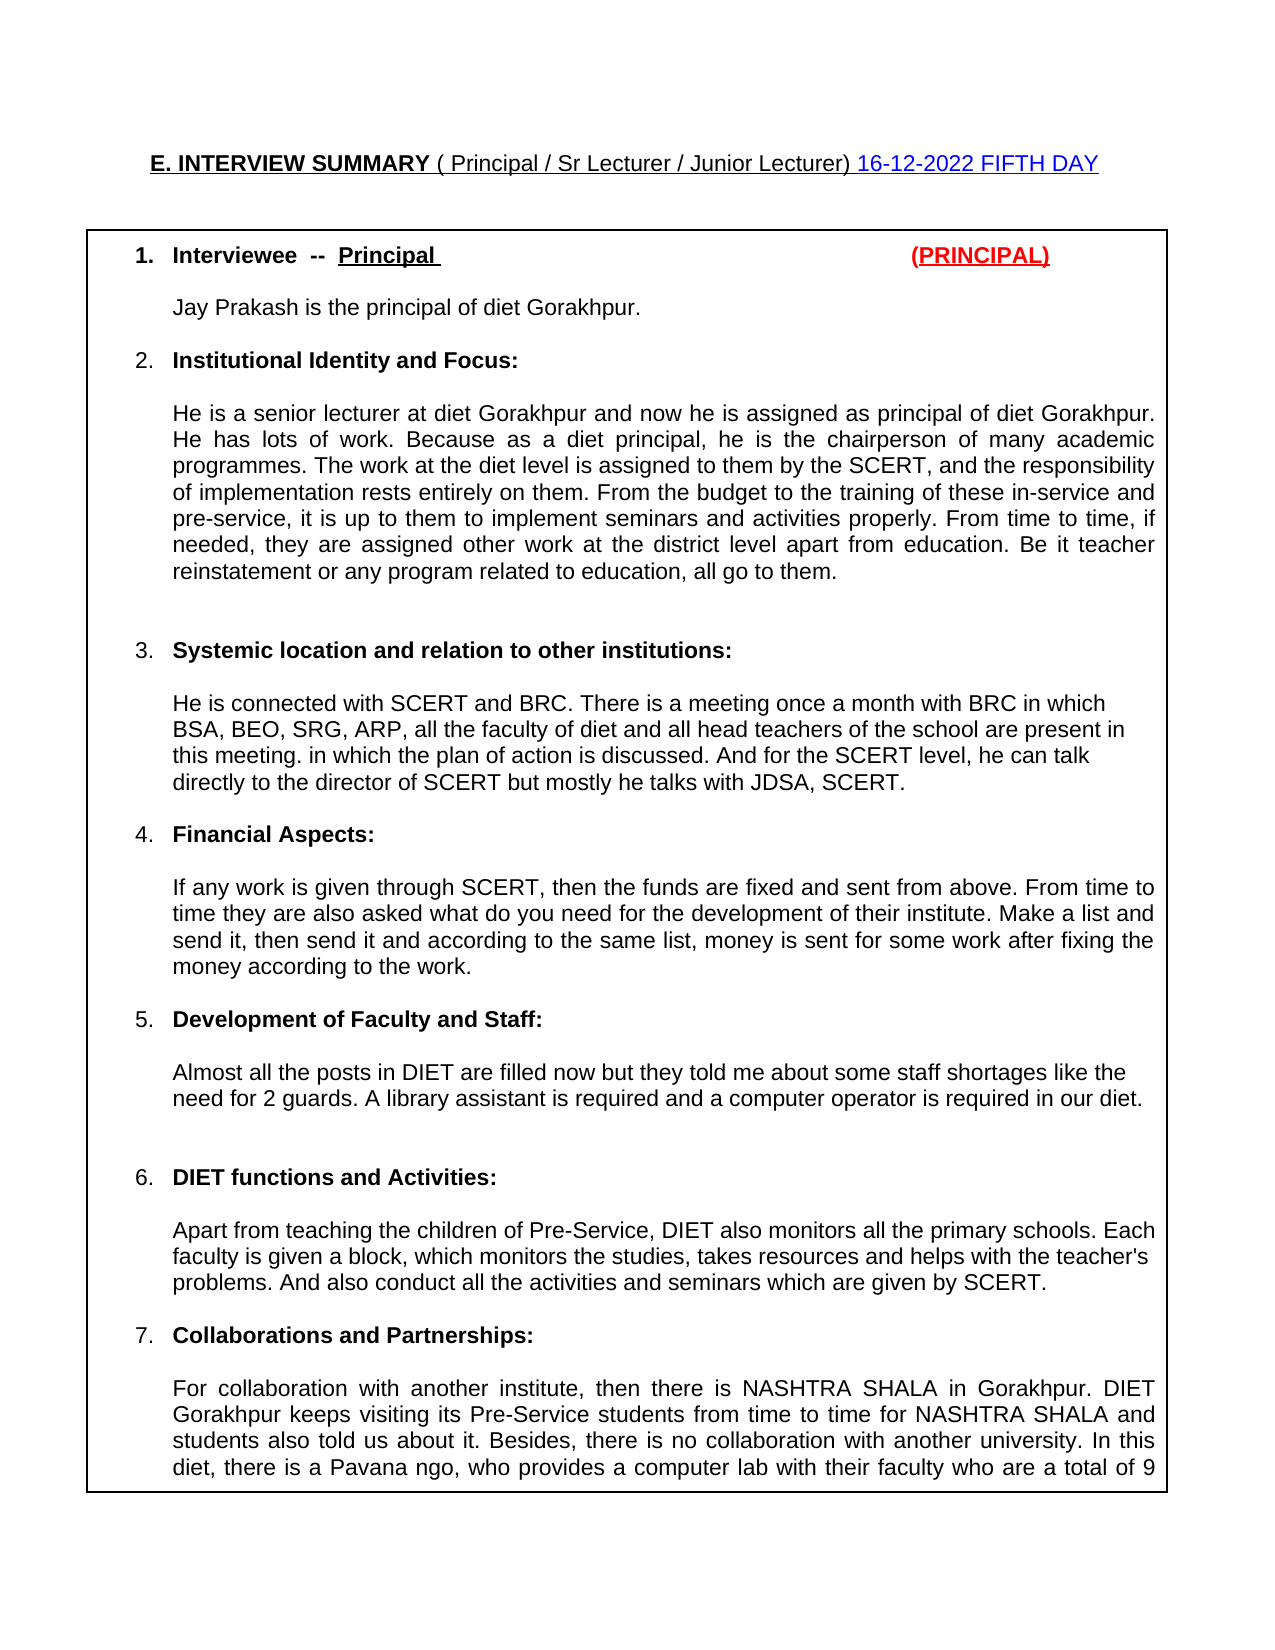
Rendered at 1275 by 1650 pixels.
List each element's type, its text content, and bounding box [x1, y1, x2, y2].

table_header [88, 231, 1166, 1491]
text E. INTERVIEW SUMMARY ( Principal / Sr Lecturer / Junior Lecturer) 16-12-2022 FIFTH DAY [150, 150, 1125, 176]
